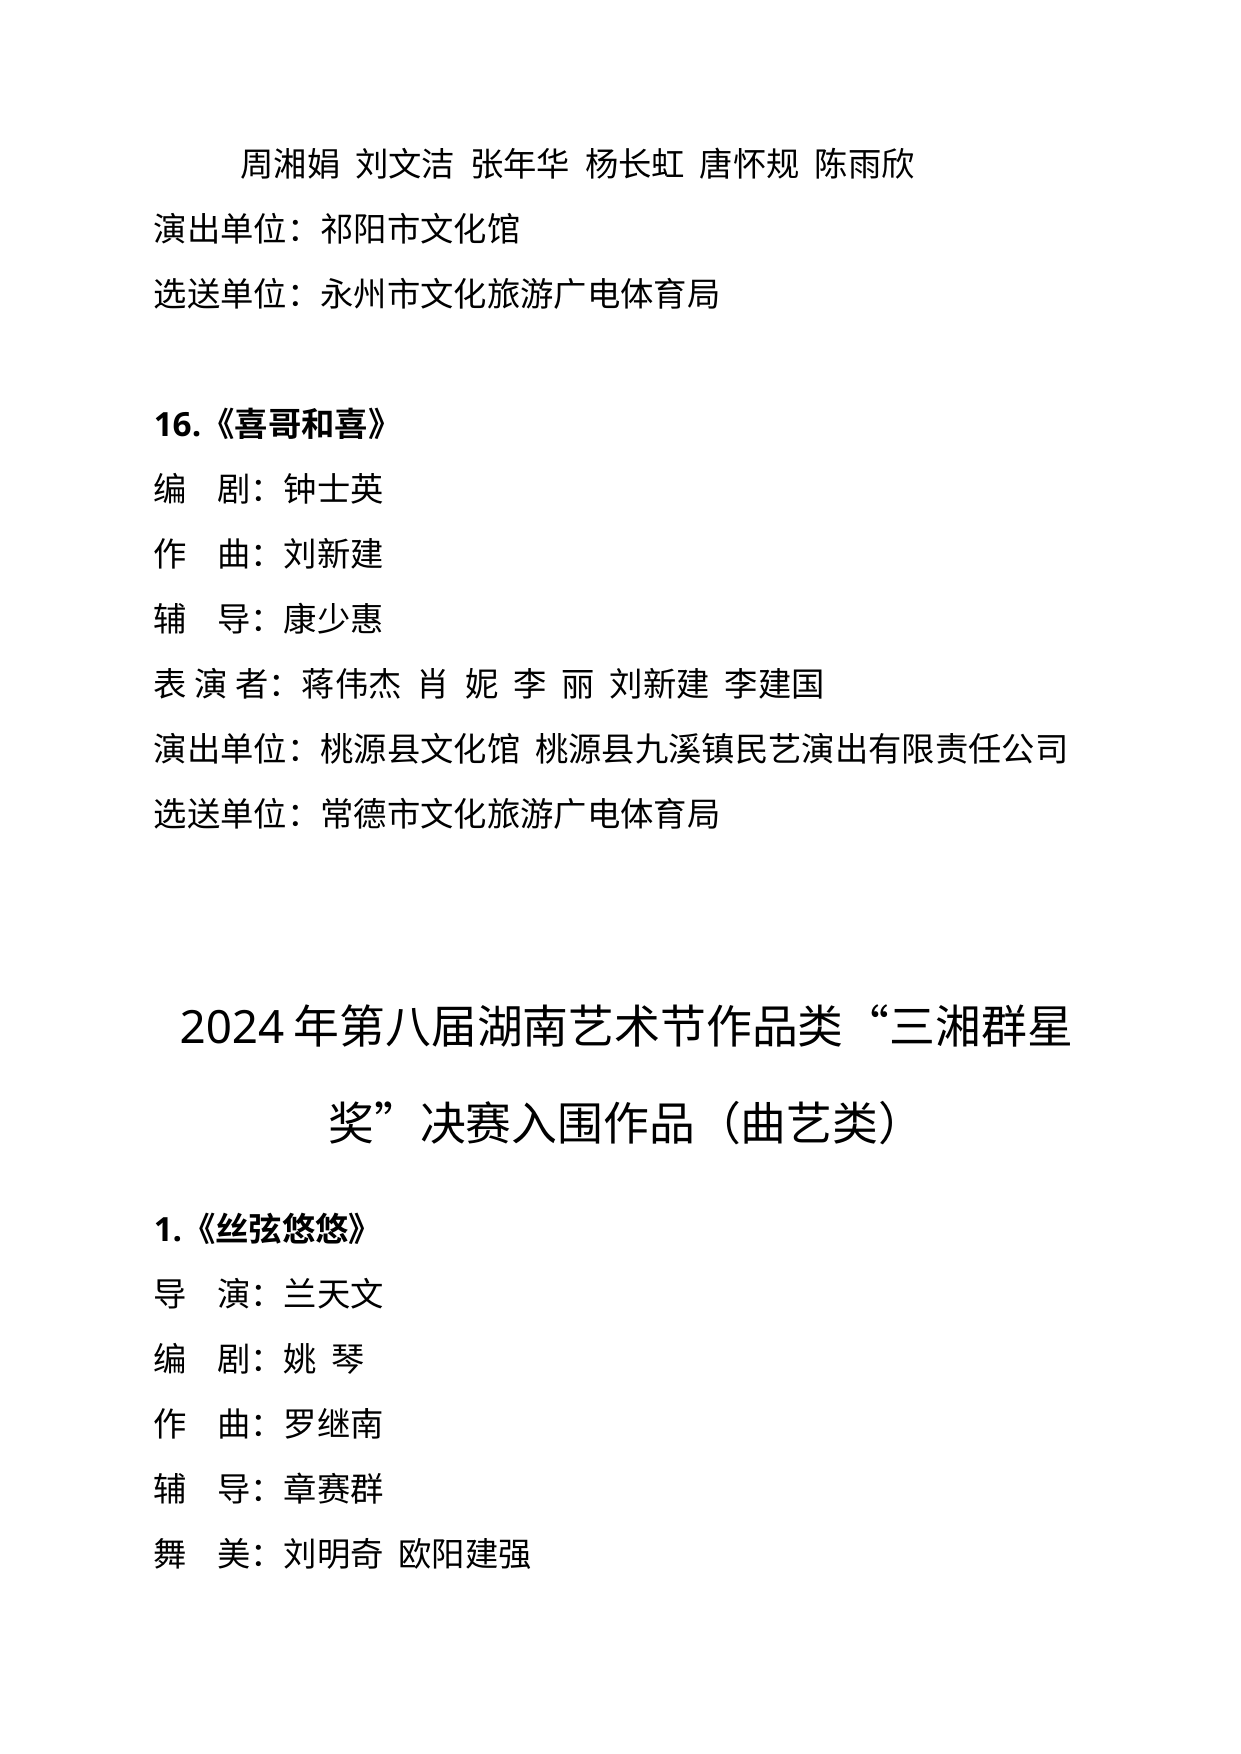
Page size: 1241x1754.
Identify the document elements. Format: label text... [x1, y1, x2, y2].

text 选送单位：常德市文化旅游广电体育局 [153, 779, 1098, 844]
text 选送单位：永州市文化旅游广电体育局 [153, 259, 1098, 324]
text 1.《丝弦悠悠》 [153, 1194, 1098, 1259]
text 演出单位：桃源县文化馆 桃源县九溪镇民艺演出有限责任公司 [153, 714, 1098, 779]
text 导 演：兰天文 [153, 1259, 1098, 1324]
text 舞 美：刘明奇 欧阳建强 [153, 1519, 1098, 1584]
text 2024年第八届湖南艺术节作品类“三湘群星奖”决赛入围作品（曲艺类） [153, 974, 1098, 1169]
text 编 剧：钟士英 [153, 454, 1098, 519]
text 表 演 者：蒋伟杰 肖 妮 李 丽 刘新建 李建国 [153, 649, 1098, 714]
text 作 曲：刘新建 [153, 519, 1098, 584]
text 演出单位：祁阳市文化馆 [153, 194, 1098, 259]
text 作 曲：罗继南 [153, 1389, 1098, 1454]
text 辅 导：康少惠 [153, 584, 1098, 649]
text 周湘娟 刘文洁 张年华 杨长虹 唐怀规 陈雨欣 [153, 129, 1098, 194]
text 辅 导：章赛群 [153, 1454, 1098, 1519]
text 16.《喜哥和喜》 [153, 389, 1098, 454]
text 编 剧：姚 琴 [153, 1324, 1098, 1389]
